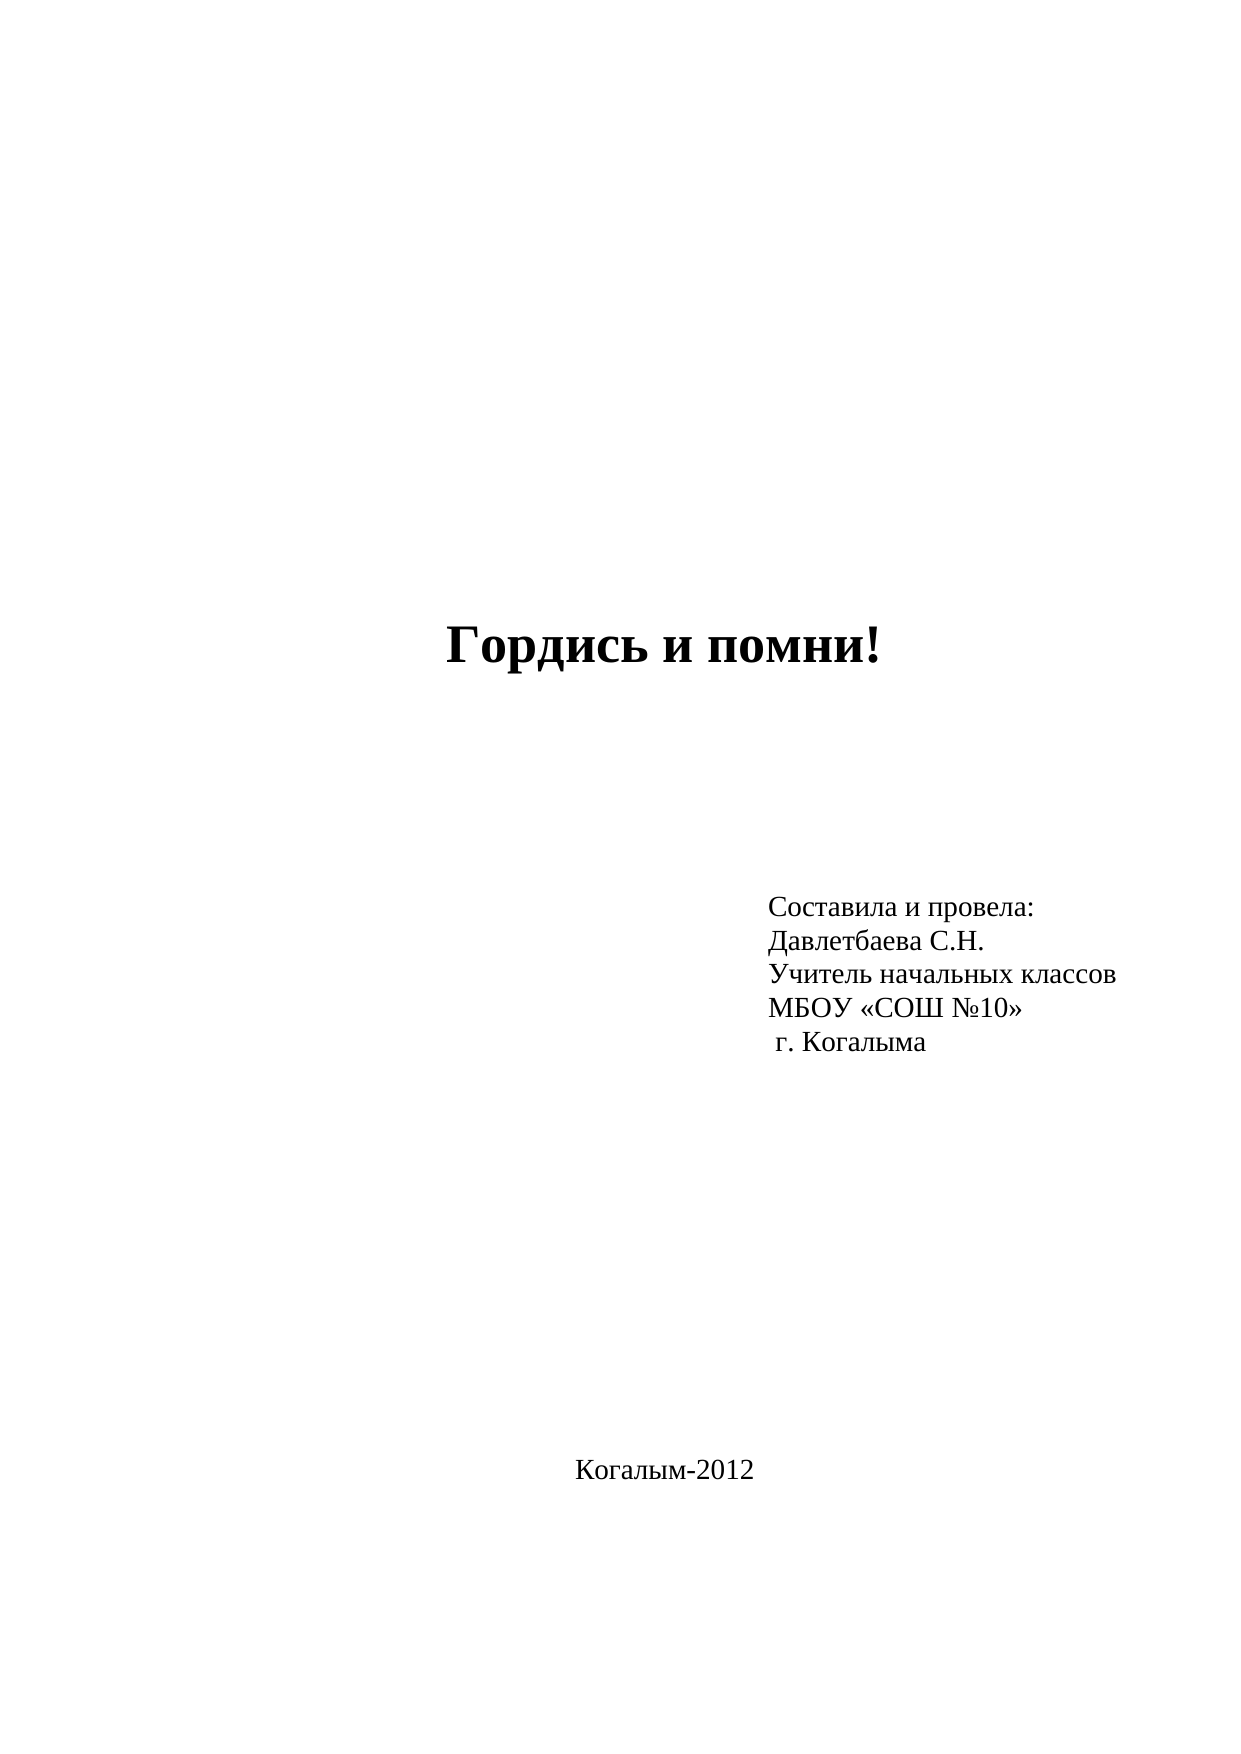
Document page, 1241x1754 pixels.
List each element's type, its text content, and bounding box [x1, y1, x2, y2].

text Давлетбаева С.Н. [177, 923, 1152, 957]
text Когалым-2012 [177, 1452, 1152, 1486]
text Учитель начальных классов [177, 957, 1152, 990]
text Составила и провела: [177, 889, 1152, 923]
text г. Когалыма [177, 1024, 1152, 1057]
text Гордись и помни! [177, 612, 1152, 675]
text МБОУ «СОШ №10» [177, 990, 1152, 1024]
